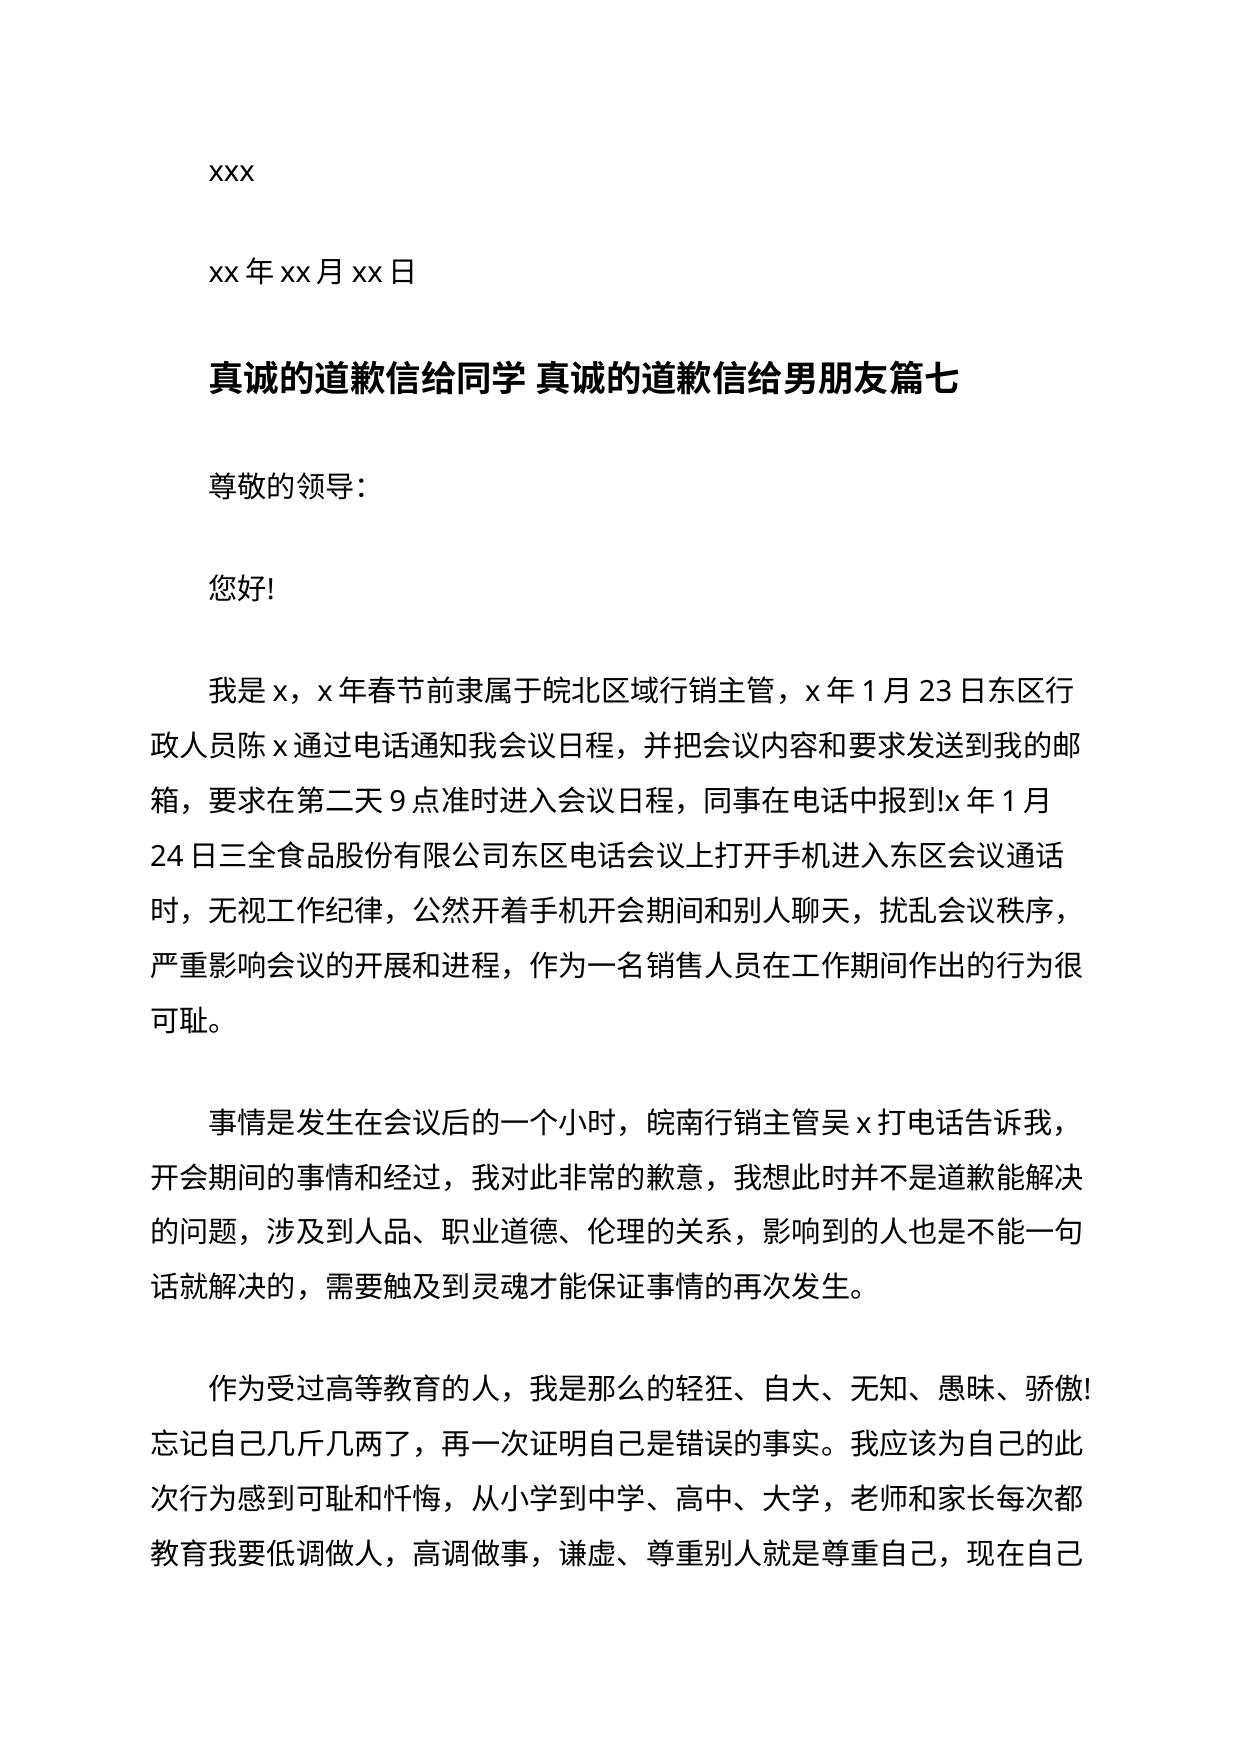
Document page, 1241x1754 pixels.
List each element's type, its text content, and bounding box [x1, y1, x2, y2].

text 您好! [150, 566, 1090, 608]
text xx年xx月xx日 [150, 248, 1090, 291]
text xxx [150, 150, 1090, 190]
text 真诚的道歉信给同学 真诚的道歉信给男朋友篇七 [150, 350, 1090, 402]
text 我是x，x年春节前隶属于皖北区域行销主管，x年1月23日东区行政人员陈x通过电话通知我会议日程，并把会议内容和要求发送到我的邮箱，要求在第二天9点准时进入会议日程，同事在电话中报到!x年1月24日三全食品股份有限公司东区电话会议上打开手机进入东区会议通话时，无视工作纪律，公然开着手机开会期间和别人聊天，扰乱会议秩序，严重影响会议的开展和进程，作为一名销售人员在工作期间作出的行为很可耻。 [150, 668, 1090, 1040]
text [150, 1366, 1090, 1573]
text 尊敬的领导： [150, 464, 1090, 506]
text 事情是发生在会议后的一个小时，皖南行销主管吴x打电话告诉我，开会期间的事情和经过，我对此非常的歉意，我想此时并不是道歉能解决的问题，涉及到人品、职业道德、伦理的关系，影响到的人也是不能一句话就解决的，需要触及到灵魂才能保证事情的再次发生。 [150, 1099, 1090, 1306]
